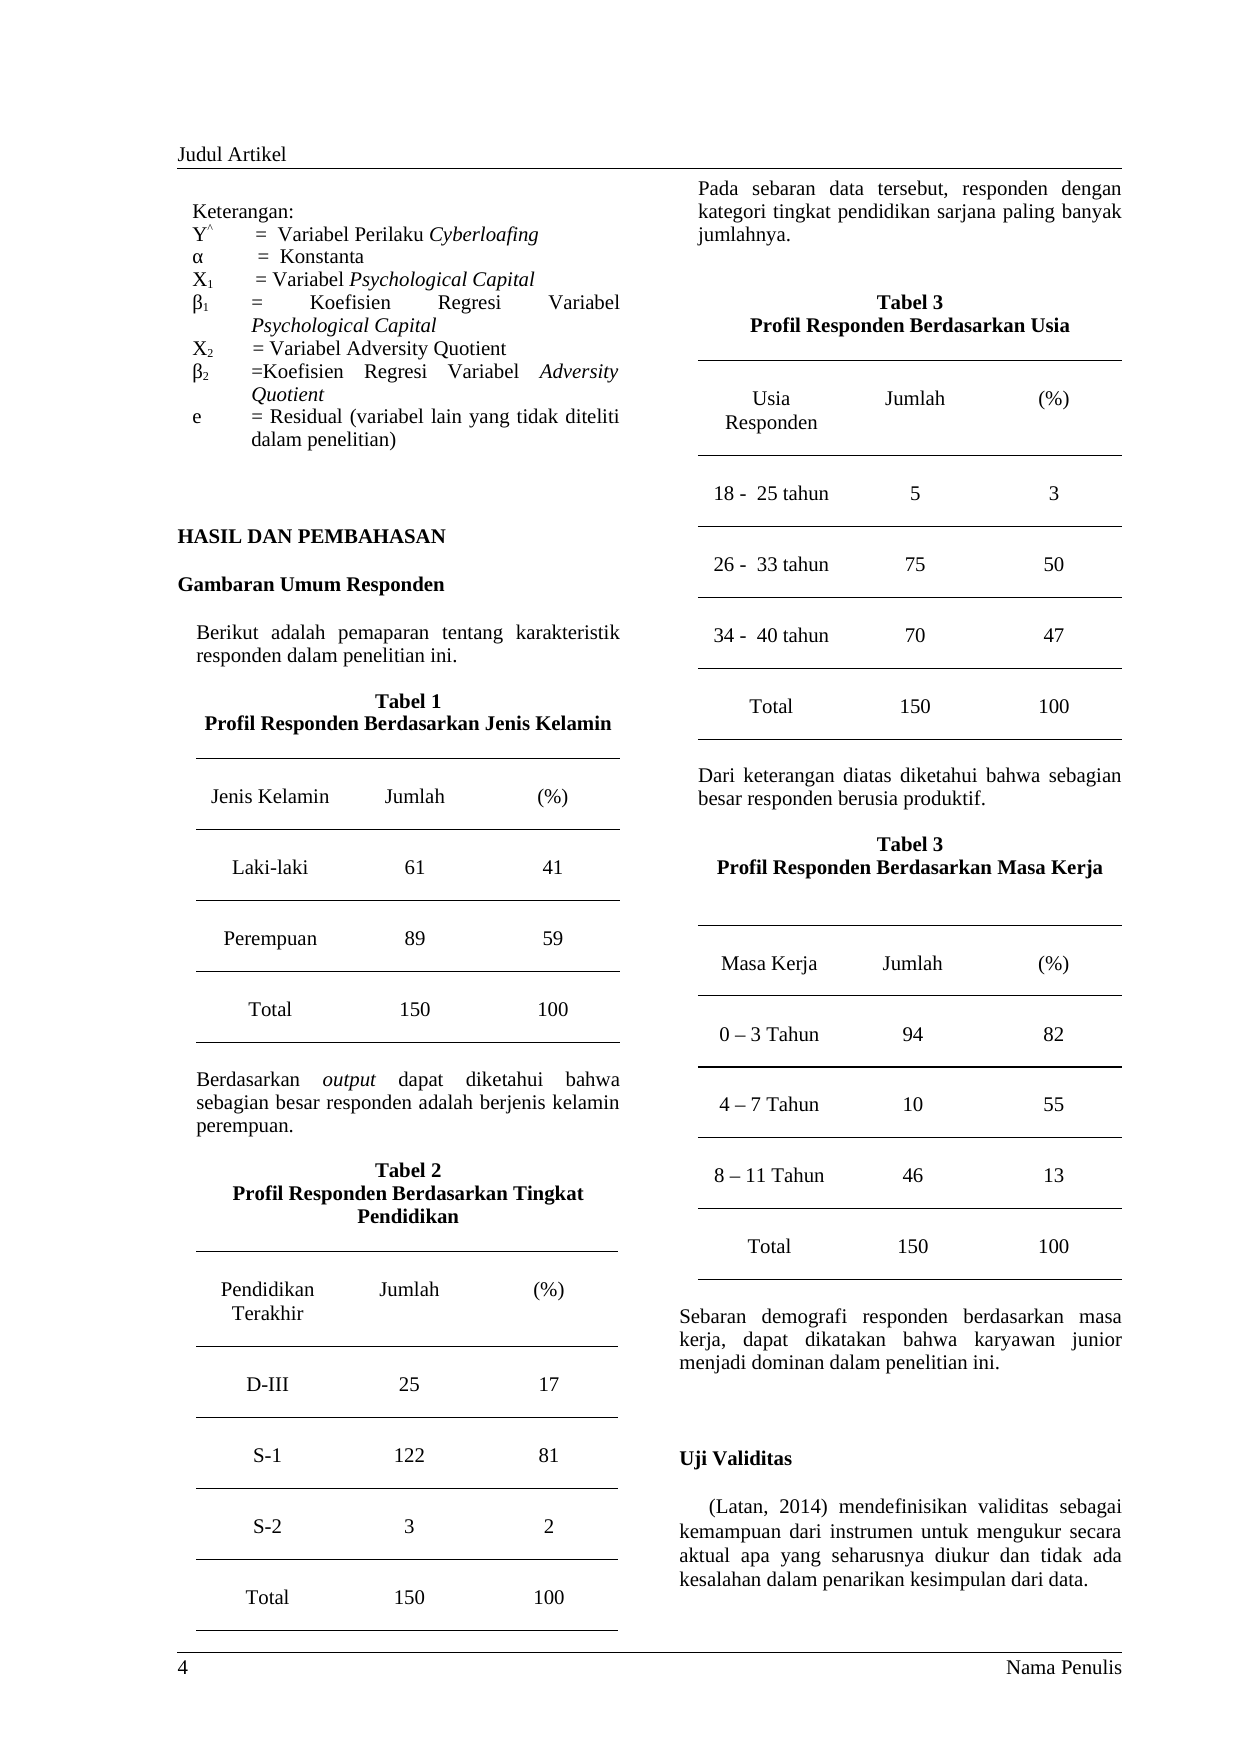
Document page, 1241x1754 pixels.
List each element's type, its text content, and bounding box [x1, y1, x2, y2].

list α = Konstanta [192, 246, 620, 268]
table_header Jenis Kelamin [196, 759, 344, 829]
list Y^ = Variabel Perilaku Cyberloafing [192, 223, 620, 246]
table_cell 59 [485, 901, 620, 971]
table_header (%) [985, 926, 1122, 995]
table_cell 50 [986, 527, 1122, 597]
list Tabel 1 [196, 690, 620, 713]
table_cell 100 [985, 1209, 1122, 1279]
table_cell 34 - 40 tahun [698, 598, 844, 668]
table_cell 150 [845, 669, 986, 739]
table_cell Total [196, 1560, 339, 1629]
table_cell 13 [985, 1138, 1122, 1208]
list Dari keterangan diatas diketahui bahwa sebagian besar responden berusia produktif. [698, 765, 1122, 810]
table_header Jumlah [344, 759, 485, 829]
table_cell 25 [339, 1347, 479, 1417]
table_cell 81 [479, 1418, 618, 1488]
table_cell 0 – 3 Tahun [698, 996, 840, 1066]
table_cell 10 [840, 1068, 985, 1137]
table_cell 82 [985, 996, 1122, 1066]
table_cell S-2 [196, 1489, 339, 1559]
list Profil Responden Berdasarkan Usia [698, 314, 1122, 337]
table_cell 3 [986, 456, 1122, 526]
table_header (%) [986, 361, 1122, 455]
text HASIL DAN PEMBAHASAN [177, 526, 620, 548]
list X2 = Variabel Adversity Quotient [192, 337, 620, 360]
table_cell 61 [344, 830, 485, 900]
table_header Masa Kerja [698, 926, 840, 995]
table_cell 2 [479, 1489, 618, 1559]
list Profil Responden Berdasarkan Masa Kerja [698, 856, 1122, 879]
list e = Residual (variabel lain yang tidak diteliti dalam penelitian) [192, 406, 620, 451]
table_cell 3 [339, 1489, 479, 1559]
table_cell Perempuan [196, 901, 344, 971]
list Profil Responden Berdasarkan Tingkat Pendidikan [196, 1182, 620, 1228]
table_cell 46 [840, 1138, 985, 1208]
text Uji Validitas [679, 1447, 1122, 1469]
list Tabel 3 [698, 291, 1122, 314]
list Tabel 2 [196, 1159, 620, 1182]
table_cell 17 [479, 1347, 618, 1417]
table_cell D-III [196, 1347, 339, 1417]
table_cell Laki-laki [196, 830, 344, 900]
table_cell 75 [845, 527, 986, 597]
table_header Jumlah [845, 361, 986, 455]
table_header Jumlah [840, 926, 985, 995]
table_cell 26 - 33 tahun [698, 527, 844, 597]
list β1 = Koefisien Regresi Variabel Psychological Capital [192, 291, 620, 337]
table_cell Total [196, 972, 344, 1042]
list Keterangan: [192, 200, 620, 223]
list Pada sebaran data tersebut, responden dengan kategori tingkat pendidikan sarjana paling banyak jumlahnya. [698, 177, 1122, 246]
text Sebaran demografi responden berdasarkan masa kerja, dapat dikatakan bahwa karyawan junior menjadi dominan dalam penelitian ini. [679, 1305, 1122, 1374]
table_cell 94 [840, 996, 985, 1066]
table_cell 100 [485, 972, 620, 1042]
list Berdasarkan output dapat diketahui bahwa sebagian besar responden adalah berjenis kelamin perempuan. [196, 1068, 620, 1137]
table_cell 55 [985, 1068, 1122, 1137]
table_cell 4 – 7 Tahun [698, 1068, 840, 1137]
table_header (%) [479, 1252, 618, 1346]
table_cell S-1 [196, 1418, 339, 1488]
list (Latan, 2014) mendefinisikan validitas sebagai kemampuan dari instrumen untuk mengukur secara aktual apa yang seharusnya diukur dan tidak ada kesalahan dalam penarikan kesimpulan dari data. [679, 1494, 1122, 1591]
table_cell 122 [339, 1418, 479, 1488]
table_cell 150 [344, 972, 485, 1042]
list Profil Responden Berdasarkan Jenis Kelamin [196, 713, 620, 735]
table_cell 70 [845, 598, 986, 668]
table_header Pendidikan Terakhir [196, 1252, 339, 1346]
table_cell Total [698, 1209, 840, 1279]
table_cell 150 [339, 1560, 479, 1629]
table_cell 5 [845, 456, 986, 526]
table_header Usia Responden [698, 361, 844, 455]
table_header Jumlah [339, 1252, 479, 1346]
text Gambaran Umum Responden [177, 573, 620, 596]
table_header (%) [485, 759, 620, 829]
table_cell Total [698, 669, 844, 739]
table_cell 100 [986, 669, 1122, 739]
table_cell 47 [986, 598, 1122, 668]
table_cell 41 [485, 830, 620, 900]
table_cell 89 [344, 901, 485, 971]
list X1 = Variabel Psychological Capital [192, 268, 620, 291]
list Berikut adalah pemaparan tentang karakteristik responden dalam penelitian ini. [196, 621, 620, 667]
list Tabel 3 [698, 833, 1122, 856]
table_cell 18 - 25 tahun [698, 456, 844, 526]
table_cell 100 [479, 1560, 618, 1629]
list β2 =Koefisien Regresi Variabel Adversity Quotient [192, 360, 620, 406]
table_cell 8 – 11 Tahun [698, 1138, 840, 1208]
table_cell 150 [840, 1209, 985, 1279]
